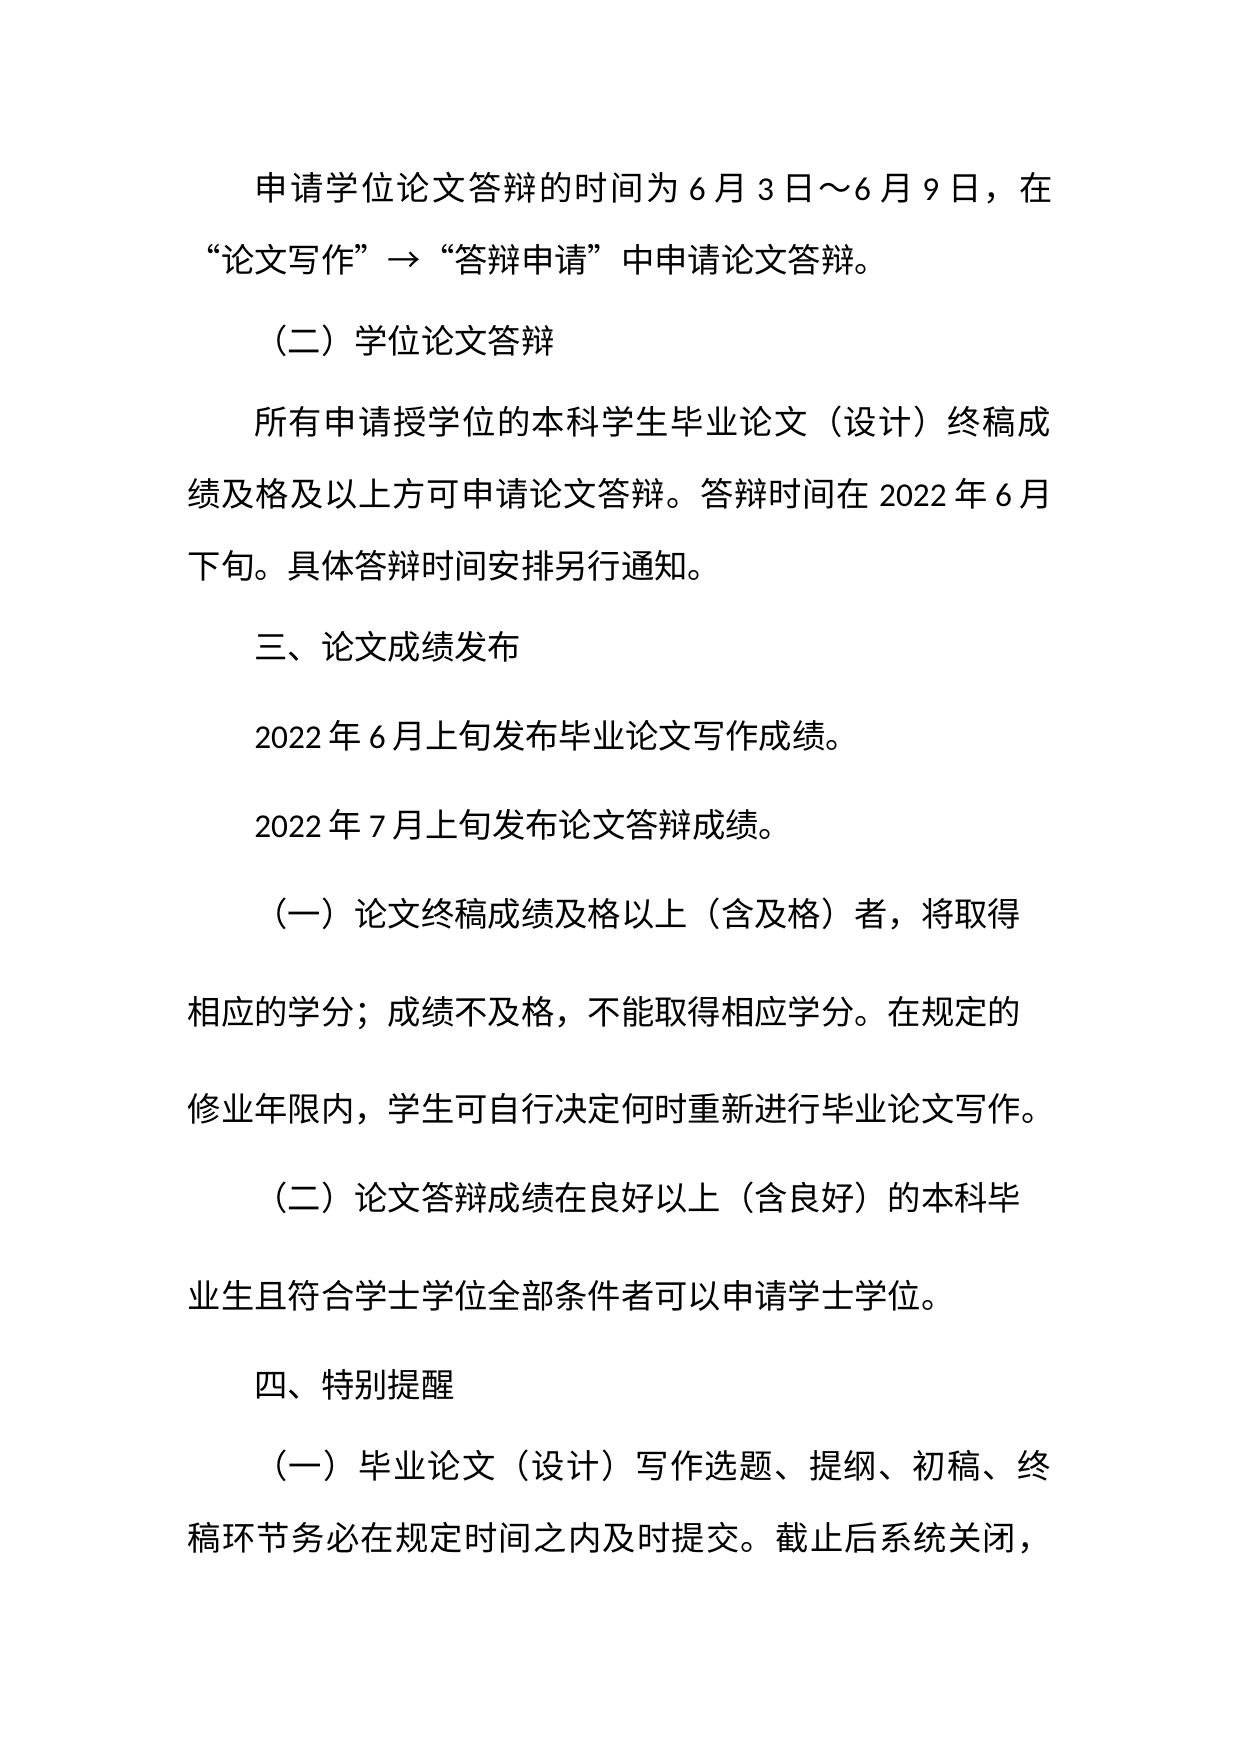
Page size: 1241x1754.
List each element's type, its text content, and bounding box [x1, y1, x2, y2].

text 2022年7月上旬发布论文答辩成绩。 [187, 791, 1053, 856]
text 三、论文成绩发布 [187, 612, 1053, 677]
text 申请学位论文答辩的时间为6月3日～6月9日，在 “论文写作”→“答辩申请”中申请论文答辩。 [187, 162, 1053, 282]
text 所有申请授学位的本科学生毕业论文（设计）终稿成绩及格及以上方可申请论文答辩。答辩时间在2022年6月下旬。具体答辩时间安排另行通知。 [187, 396, 1053, 588]
text 2022年6月上旬发布毕业论文写作成绩。 [187, 702, 1053, 767]
text （一）论文终稿成绩及格以上（含及格）者，将取得相应的学分；成绩不及格，不能取得相应学分。在规定的修业年限内，学生可自行决定何时重新进行毕业论文写作。 [187, 880, 1053, 1140]
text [187, 1439, 1053, 1560]
text （二）论文答辩成绩在良好以上（含良好）的本科毕业生且符合学士学位全部条件者可以申请学士学位。 [187, 1164, 1053, 1326]
text 四、特别提醒 [187, 1350, 1053, 1415]
text （二）学位论文答辩 [187, 307, 1053, 372]
